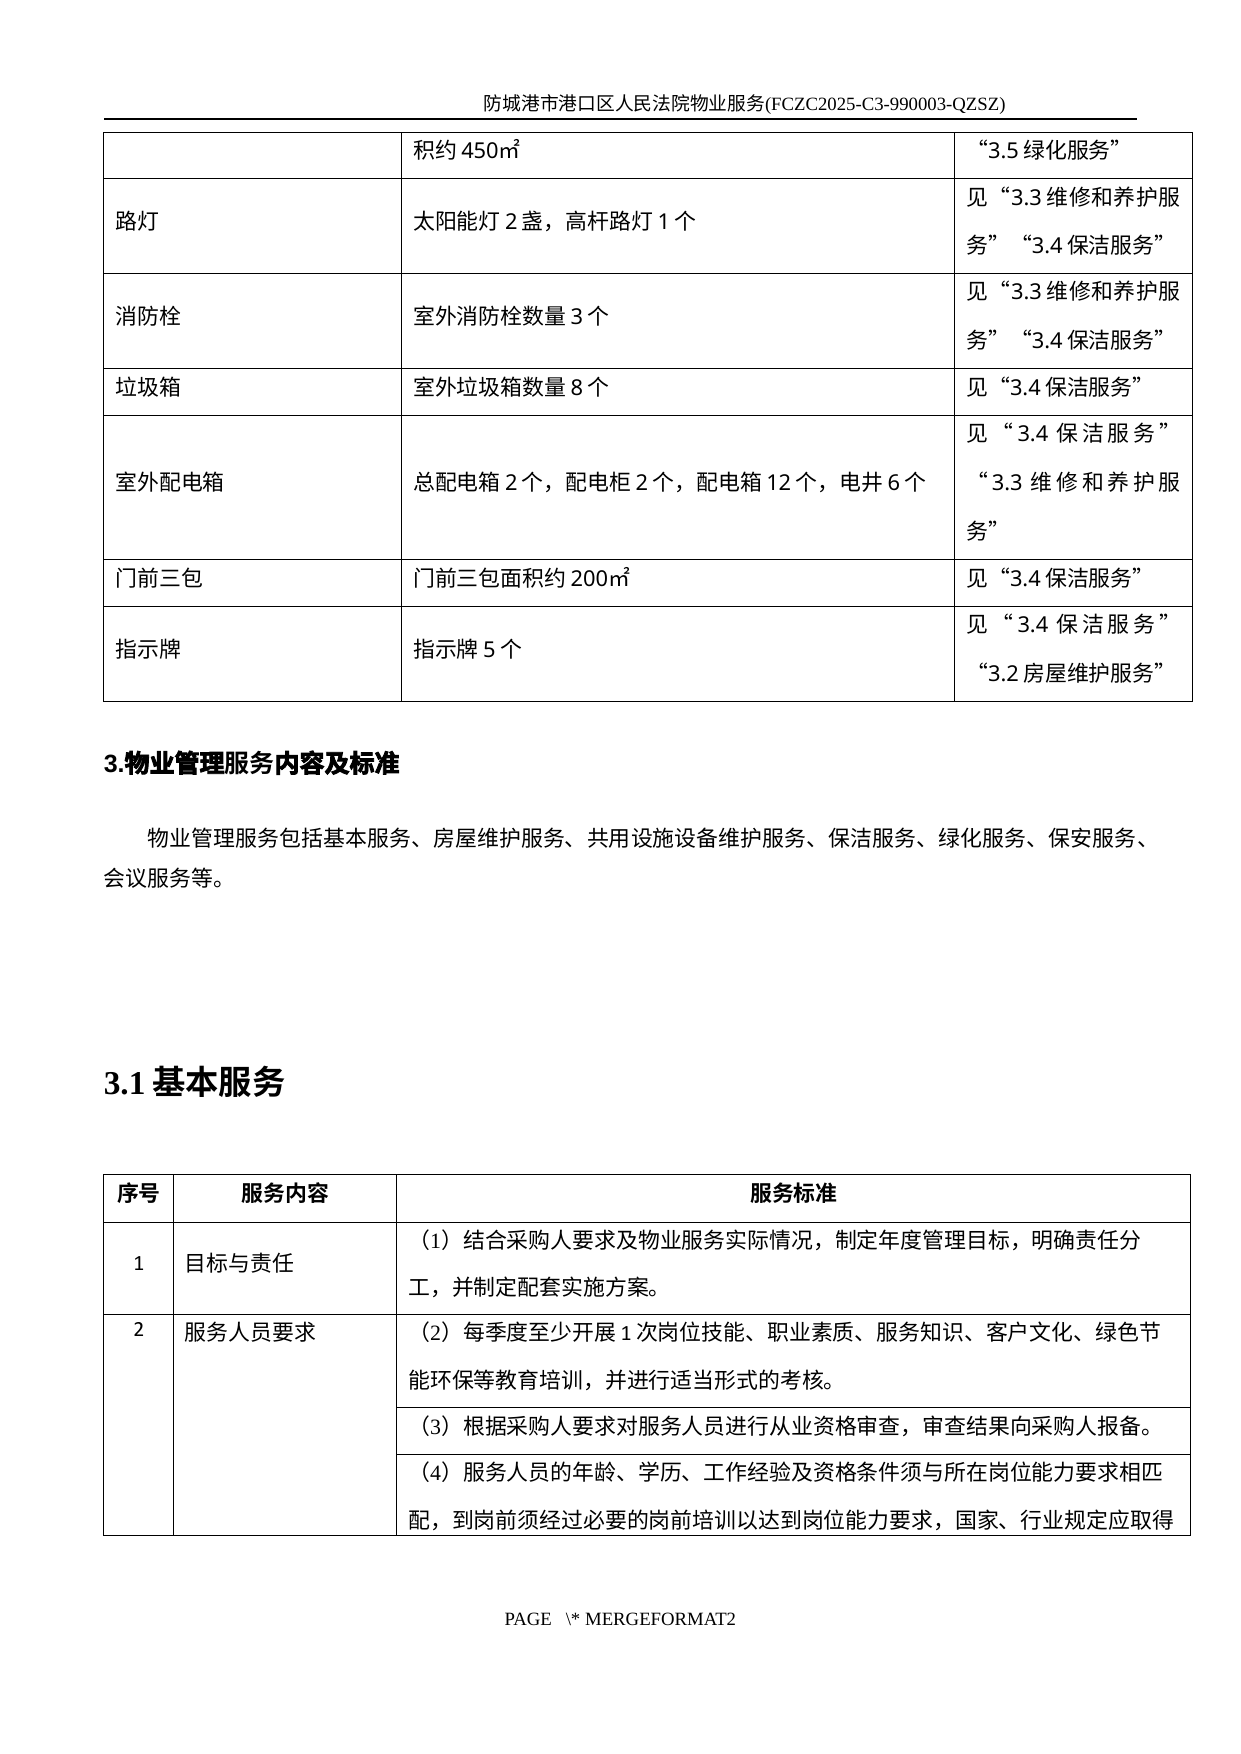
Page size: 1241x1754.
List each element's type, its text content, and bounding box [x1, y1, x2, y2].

table_cell 见“3.3维修和养护服务”“3.4保洁服务” [955, 179, 1192, 273]
table_cell （1）结合采购人要求及物业服务实际情况，制定年度管理目标，明确责任分工，并制定配套实施方案。 [397, 1223, 1190, 1314]
table_cell 总配电箱2个，配电柜2个，配电箱12个，电井6个 [402, 416, 954, 559]
table_cell 垃圾箱 [104, 369, 401, 415]
table_cell 见“3.4保洁服务” [955, 369, 1192, 415]
table_cell （2）每季度至少开展1次岗位技能、职业素质、服务知识、客户文化、绿色节能环保等教育培训，并进行适当形式的考核。 [397, 1315, 1190, 1407]
table_cell 室外消防栓数量3个 [402, 274, 954, 368]
table_cell 室外配电箱 [104, 416, 401, 559]
table_cell 太阳能灯2盏，高杆路灯1个 [402, 179, 954, 273]
table_cell （3）根据采购人要求对服务人员进行从业资格审查，审查结果向采购人报备。 [397, 1408, 1190, 1454]
table_cell 路灯 [104, 179, 401, 273]
table_cell 门前三包 [104, 560, 401, 606]
table_cell 指示牌 [104, 607, 401, 701]
table_cell 见“3.4保洁服务”“3.5绿化服务” [955, 133, 1192, 178]
table_cell 1 [104, 1223, 173, 1314]
table_cell 2 [104, 1315, 173, 1534]
table_cell 室外垃圾箱数量8个 [402, 369, 954, 415]
table_cell 指示牌5个 [402, 607, 954, 701]
table_cell 见“3.3维修和养护服务”“3.4保洁服务” [955, 274, 1192, 368]
table_cell 见“3.4保洁服务”“3.3维修和养护服务” [955, 416, 1192, 559]
table_cell 目标与责任 [174, 1223, 396, 1314]
table_header 服务内容 [174, 1175, 396, 1222]
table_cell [402, 133, 954, 178]
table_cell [397, 1455, 1190, 1534]
text 物业管理服务包括基本服务、房屋维护服务、共用设施设备维护服务、保洁服务、绿化服务、保安服务、会议服务等。 [103, 821, 1137, 892]
table_cell 见“3.4保洁服务” [955, 560, 1192, 606]
table_cell 消防栓 [104, 274, 401, 368]
subtitle 3.1基本服务 [103, 1047, 1137, 1112]
table_cell 服务人员要求 [174, 1315, 396, 1534]
table_cell 见“3.4保洁服务”“3.2房屋维护服务” [955, 607, 1192, 701]
table_header 序号 [104, 1175, 173, 1222]
table_cell 绿化 [104, 133, 401, 178]
table_cell 门前三包面积约200㎡ [402, 560, 954, 606]
subtitle 3.物业管理服务内容及标准 [103, 729, 1137, 794]
table_header 服务标准 [397, 1175, 1190, 1222]
